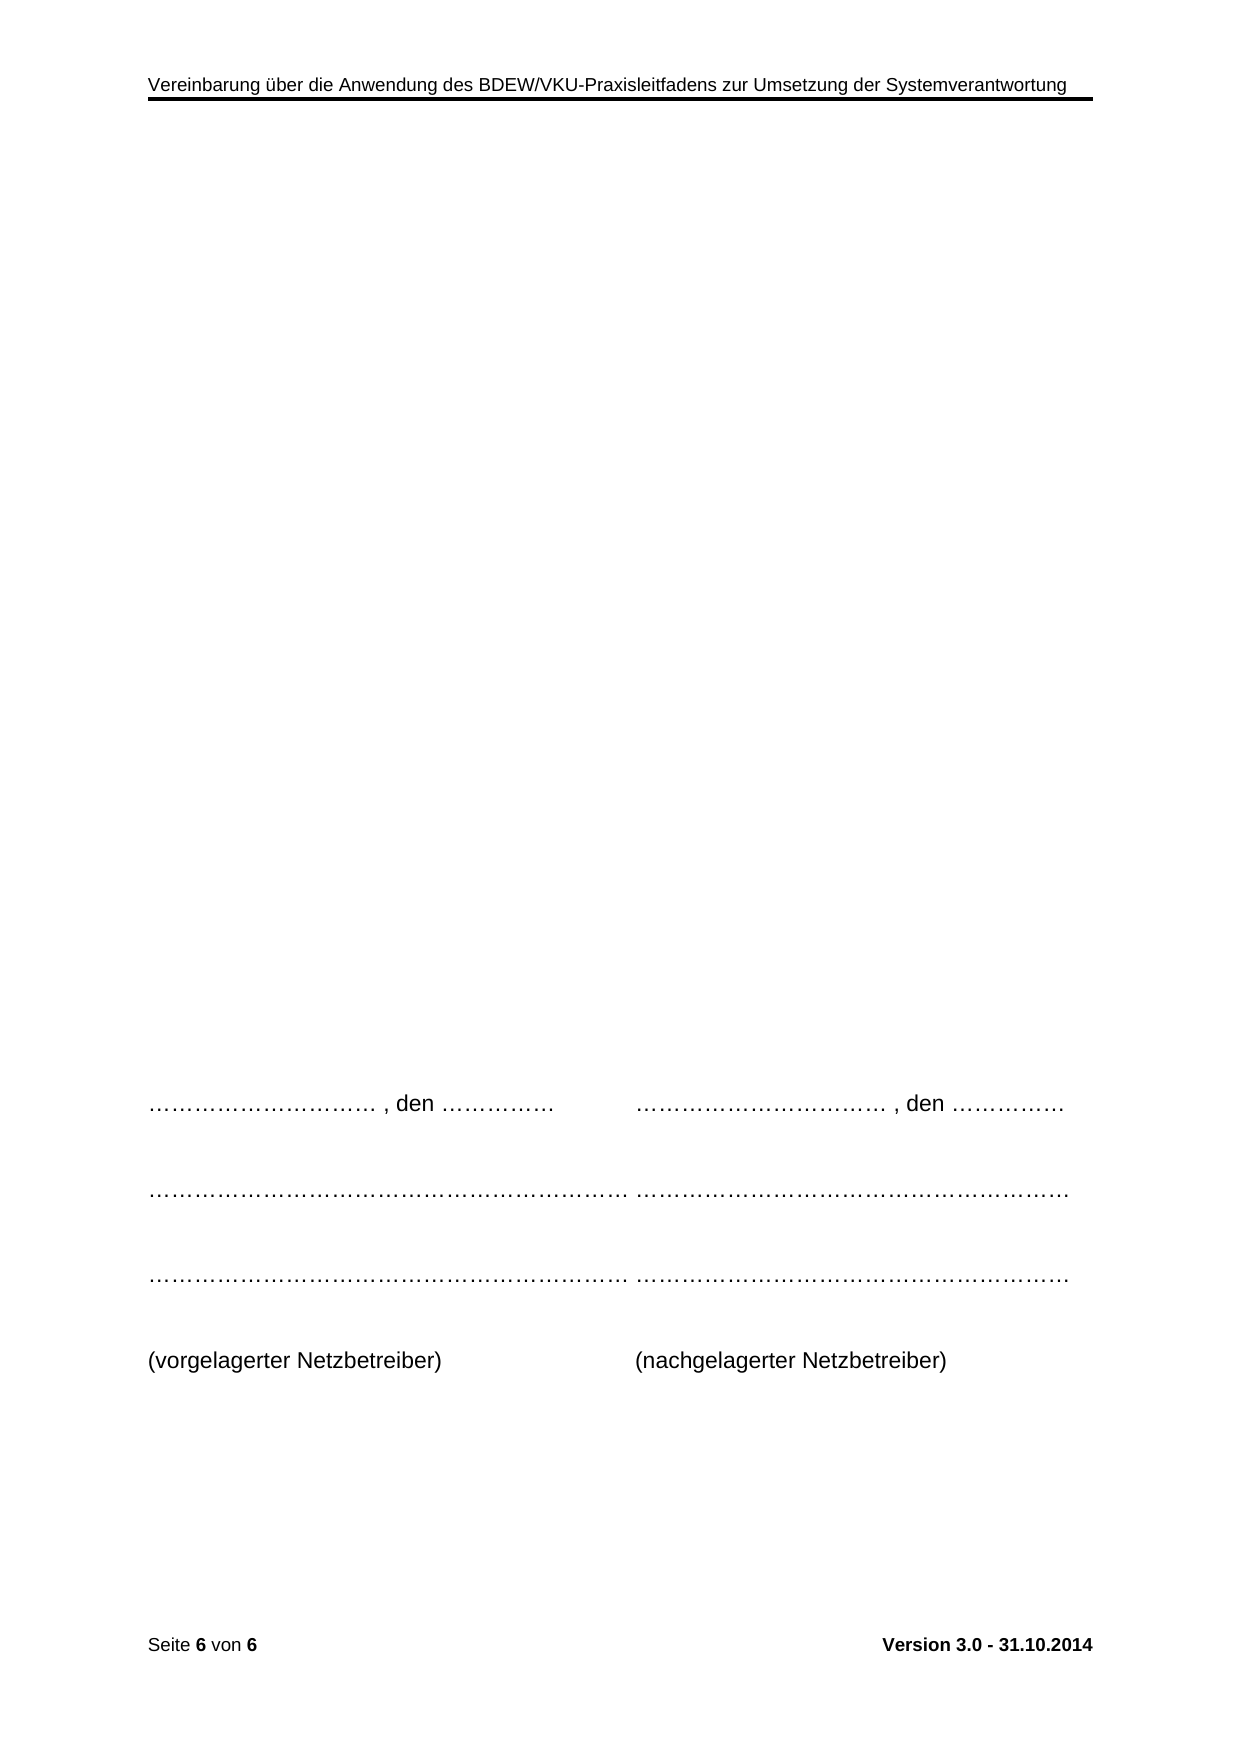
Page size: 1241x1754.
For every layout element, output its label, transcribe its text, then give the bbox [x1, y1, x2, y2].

text ……………………………………………………… ………………………………………………… [148, 1176, 1093, 1202]
text (vorgelagerter Netzbetreiber) (nachgelagerter Netzbetreiber) [148, 1347, 1093, 1373]
text ………………………… , den …………… …………………………… , den …………… [148, 1090, 1093, 1117]
text ……………………………………………………… ………………………………………………… [148, 1261, 1093, 1287]
